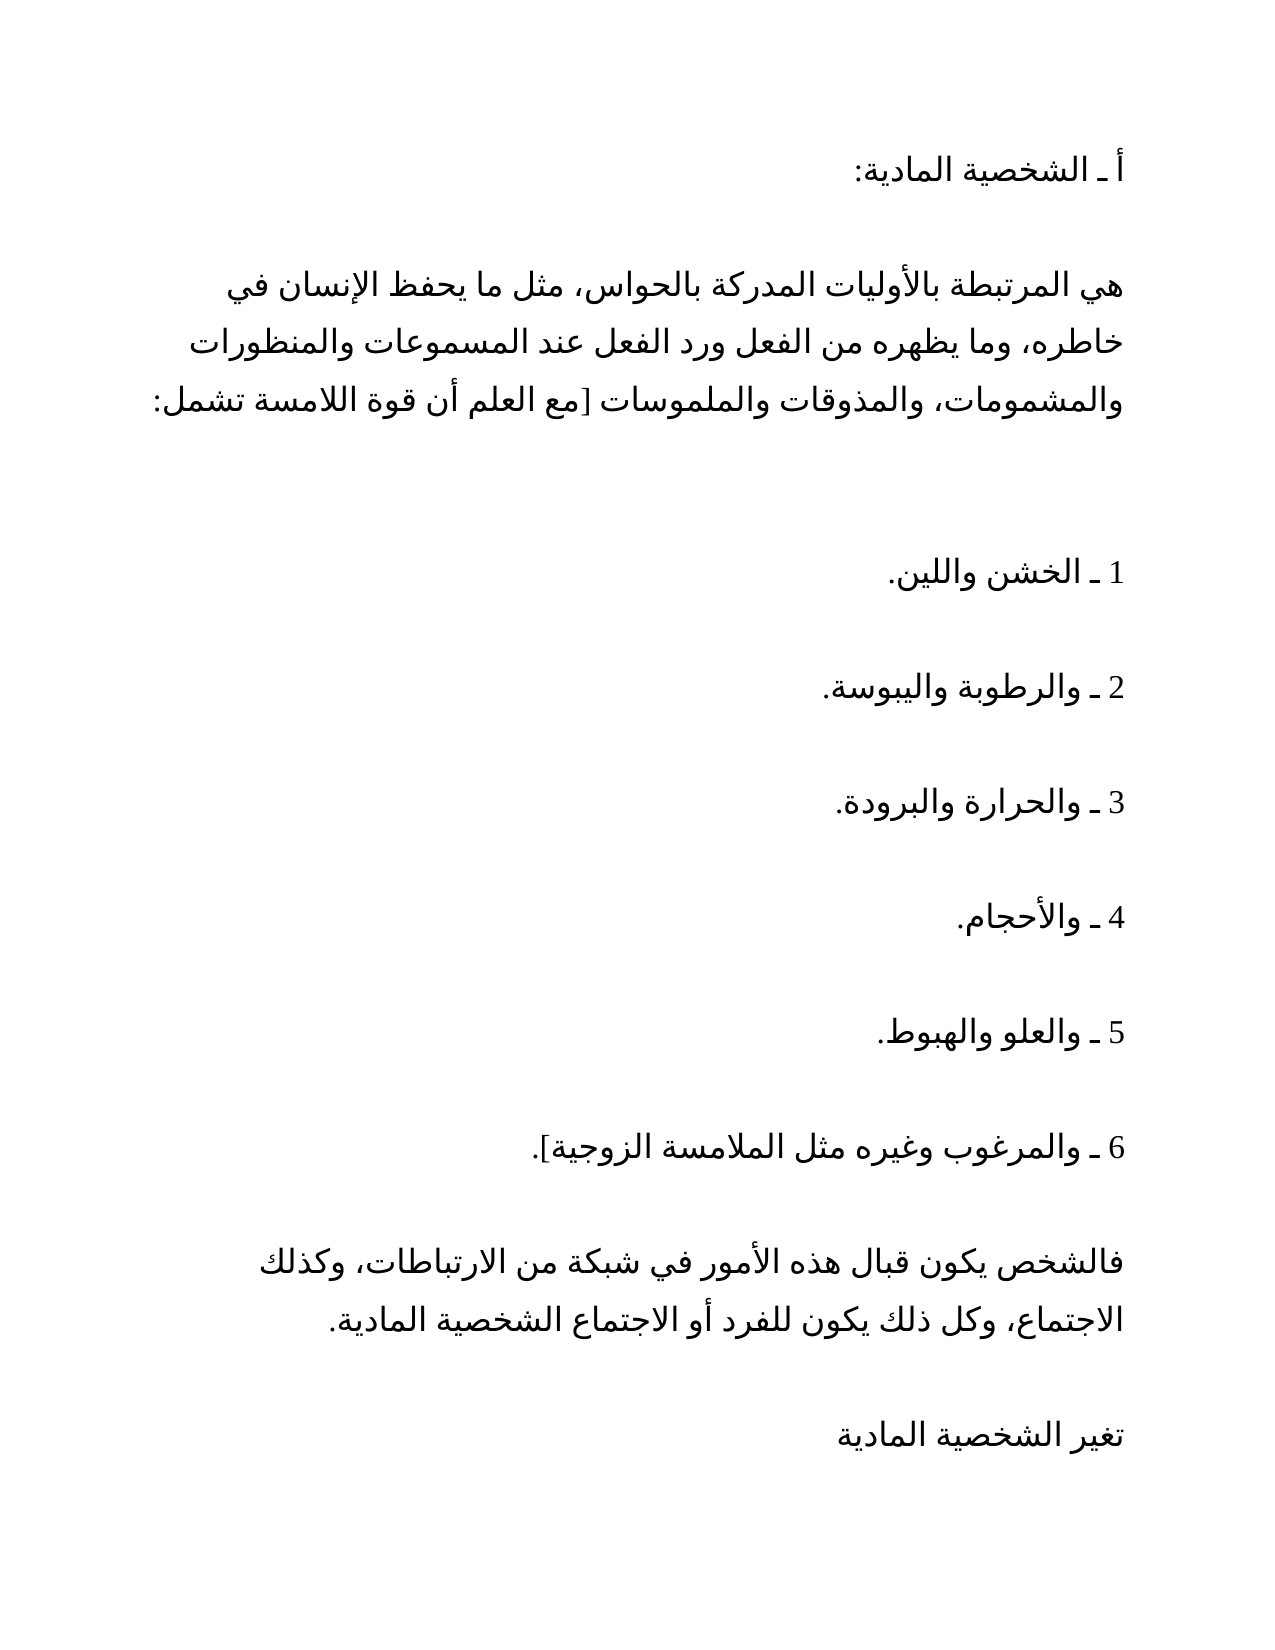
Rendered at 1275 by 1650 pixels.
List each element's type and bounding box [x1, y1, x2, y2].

text [150, 150, 1125, 1453]
